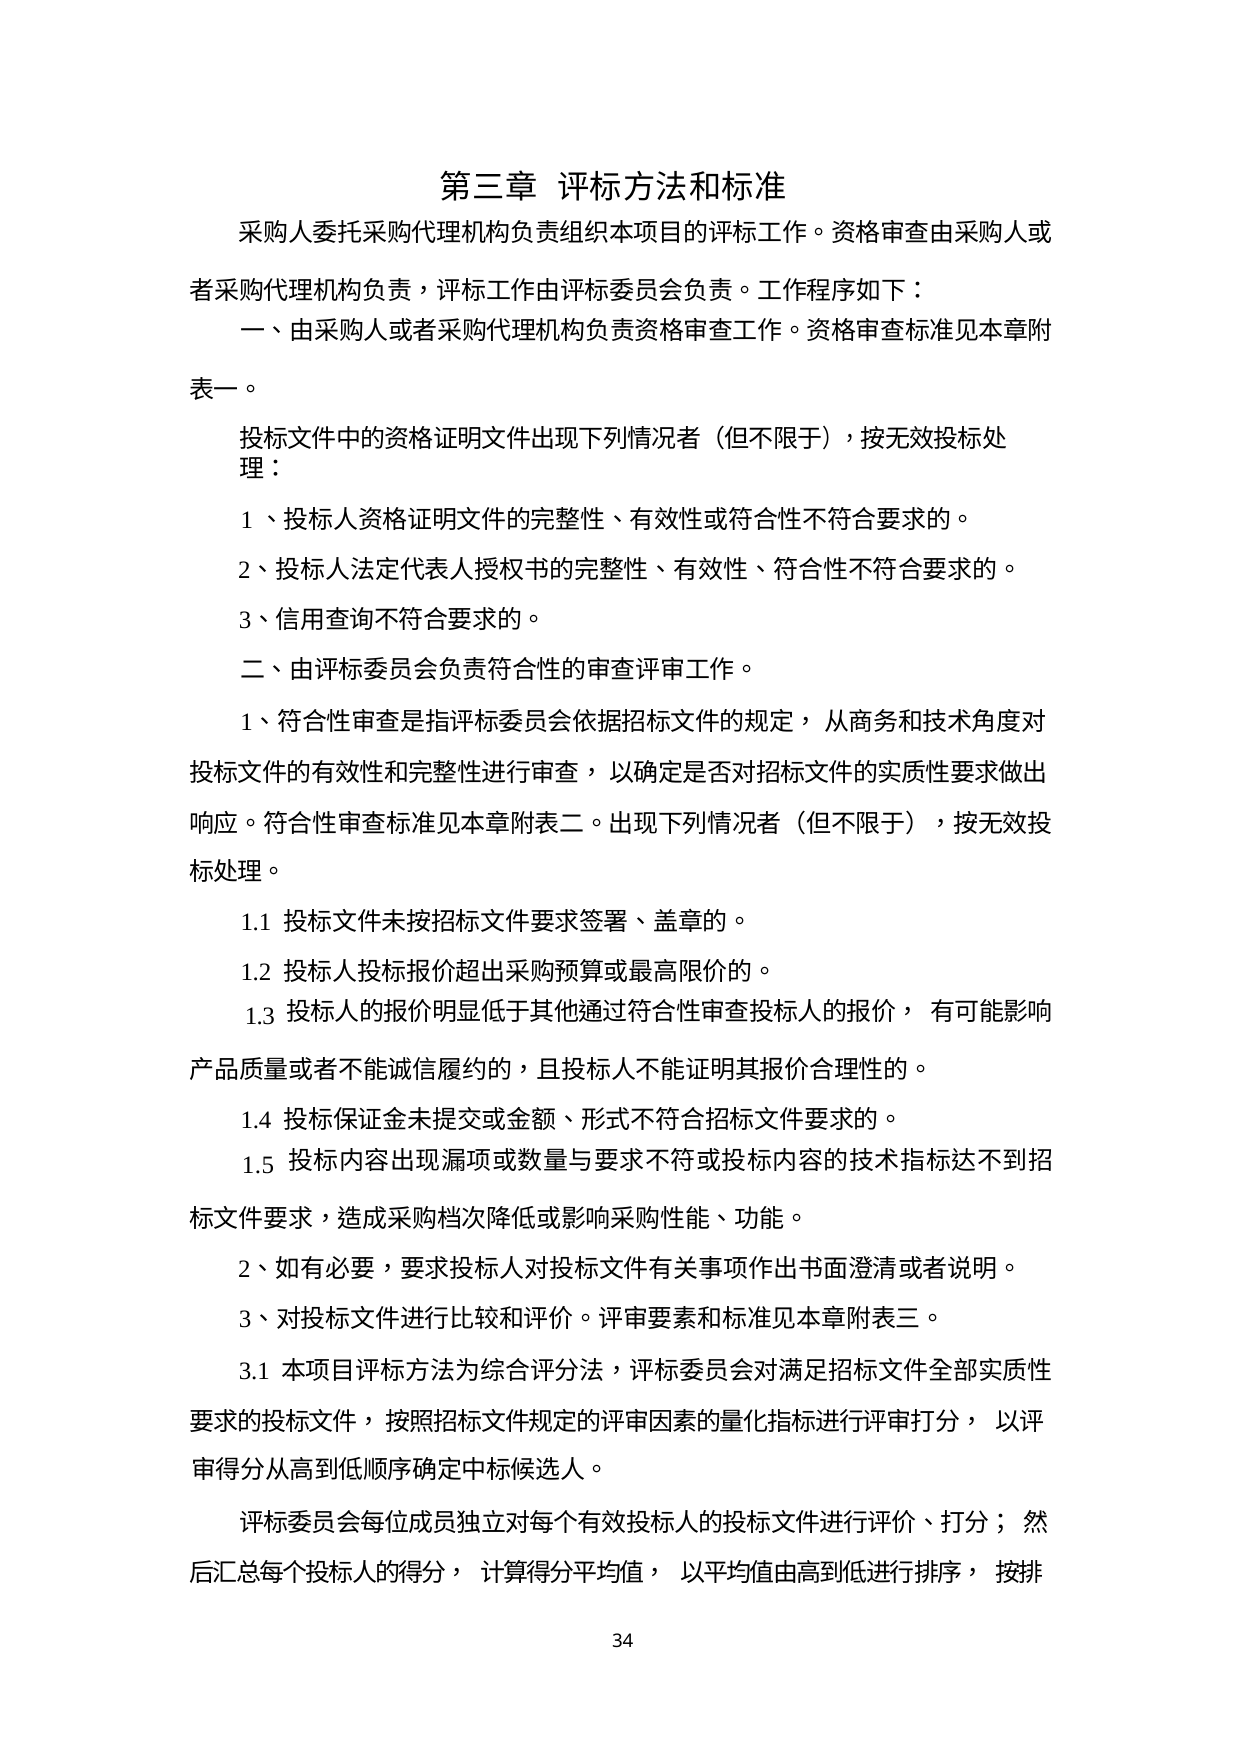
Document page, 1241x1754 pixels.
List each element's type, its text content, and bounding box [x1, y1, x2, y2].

text 一、由采购人或者采购代理机构负责资格审查工作。资格审查标准见本章附 [186, 325, 1053, 374]
text 1.4 投标保证金未提交或金额、形式不符合招标文件要求的。 [240, 1104, 1054, 1135]
text 审得分从高到低顺序确定中标候选人。 [191, 1454, 1054, 1485]
text 标处理。 [189, 856, 1054, 887]
text 1.1 投标文件未按招标文件要求签署、盖章的。 [240, 906, 1054, 937]
text 1.5 投标内容出现漏项或数量与要求不符或投标内容的技术指标达不到招 [186, 1154, 1053, 1203]
text 1.2 投标人投标报价超出采购预算或最高限价的。 [240, 956, 1054, 987]
text 二、由评标委员会负责符合性的审查评审工作。 [240, 654, 1054, 684]
text 第三章 评标方法和标准 [439, 166, 1054, 207]
text 1 、投标人资格证明文件的完整性、有效性或符合性不符合要求的。 [240, 504, 1054, 534]
text 1、符合性审查是指评标委员会依据招标文件的规定， 从商务和技术角度对 投标文件的有效性和完整性进行审查， 以确定是否对招标文件的实质性要求做出 响应。符合性审查标准见本章附表二。出现下列情况者（但不限于），按无效投 [189, 704, 1053, 839]
text 评标委员会每位成员独立对每个有效投标人的投标文件进行评价、打分； 然 后汇总每个投标人的得分， 计算得分平均值， 以平均值由高到低进行排序， 按排 [189, 1504, 1053, 1589]
text 3、信用查询不符合要求的。 [238, 604, 1054, 634]
text 2、如有必要，要求投标人对投标文件有关事项作出书面澄清或者说明。 [238, 1253, 1054, 1284]
text 3.1 本项目评标方法为综合评分法，评标委员会对满足招标文件全部实质性 要求的投标文件， 按照招标文件规定的评审因素的量化指标进行评审打分， 以评 [189, 1353, 1053, 1438]
text 采购人委托采购代理机构负责组织本项目的评标工作。资格审查由采购人或 [186, 227, 1053, 275]
text 表一。 [189, 374, 1054, 404]
text 2、投标人法定代表人授权书的完整性、有效性、符合性不符合要求的。 [238, 554, 1054, 584]
text 3、对投标文件进行比较和评价。评审要素和标准见本章附表三。 [238, 1303, 1054, 1333]
text 产品质量或者不能诚信履约的，且投标人不能证明其报价合理性的。 [189, 1055, 1054, 1085]
text 1.3 投标人的报价明显低于其他通过符合性审查投标人的报价， 有可能影响 [186, 1006, 1053, 1054]
text 标文件要求，造成采购档次降低或影响采购性能、功能。 [189, 1203, 1054, 1233]
text 者采购代理机构负责，评标工作由评标委员会负责。工作程序如下： [189, 275, 1054, 306]
text 投标文件中的资格证明文件出现下列情况者（但不限于），按无效投标处理： [239, 423, 1054, 485]
